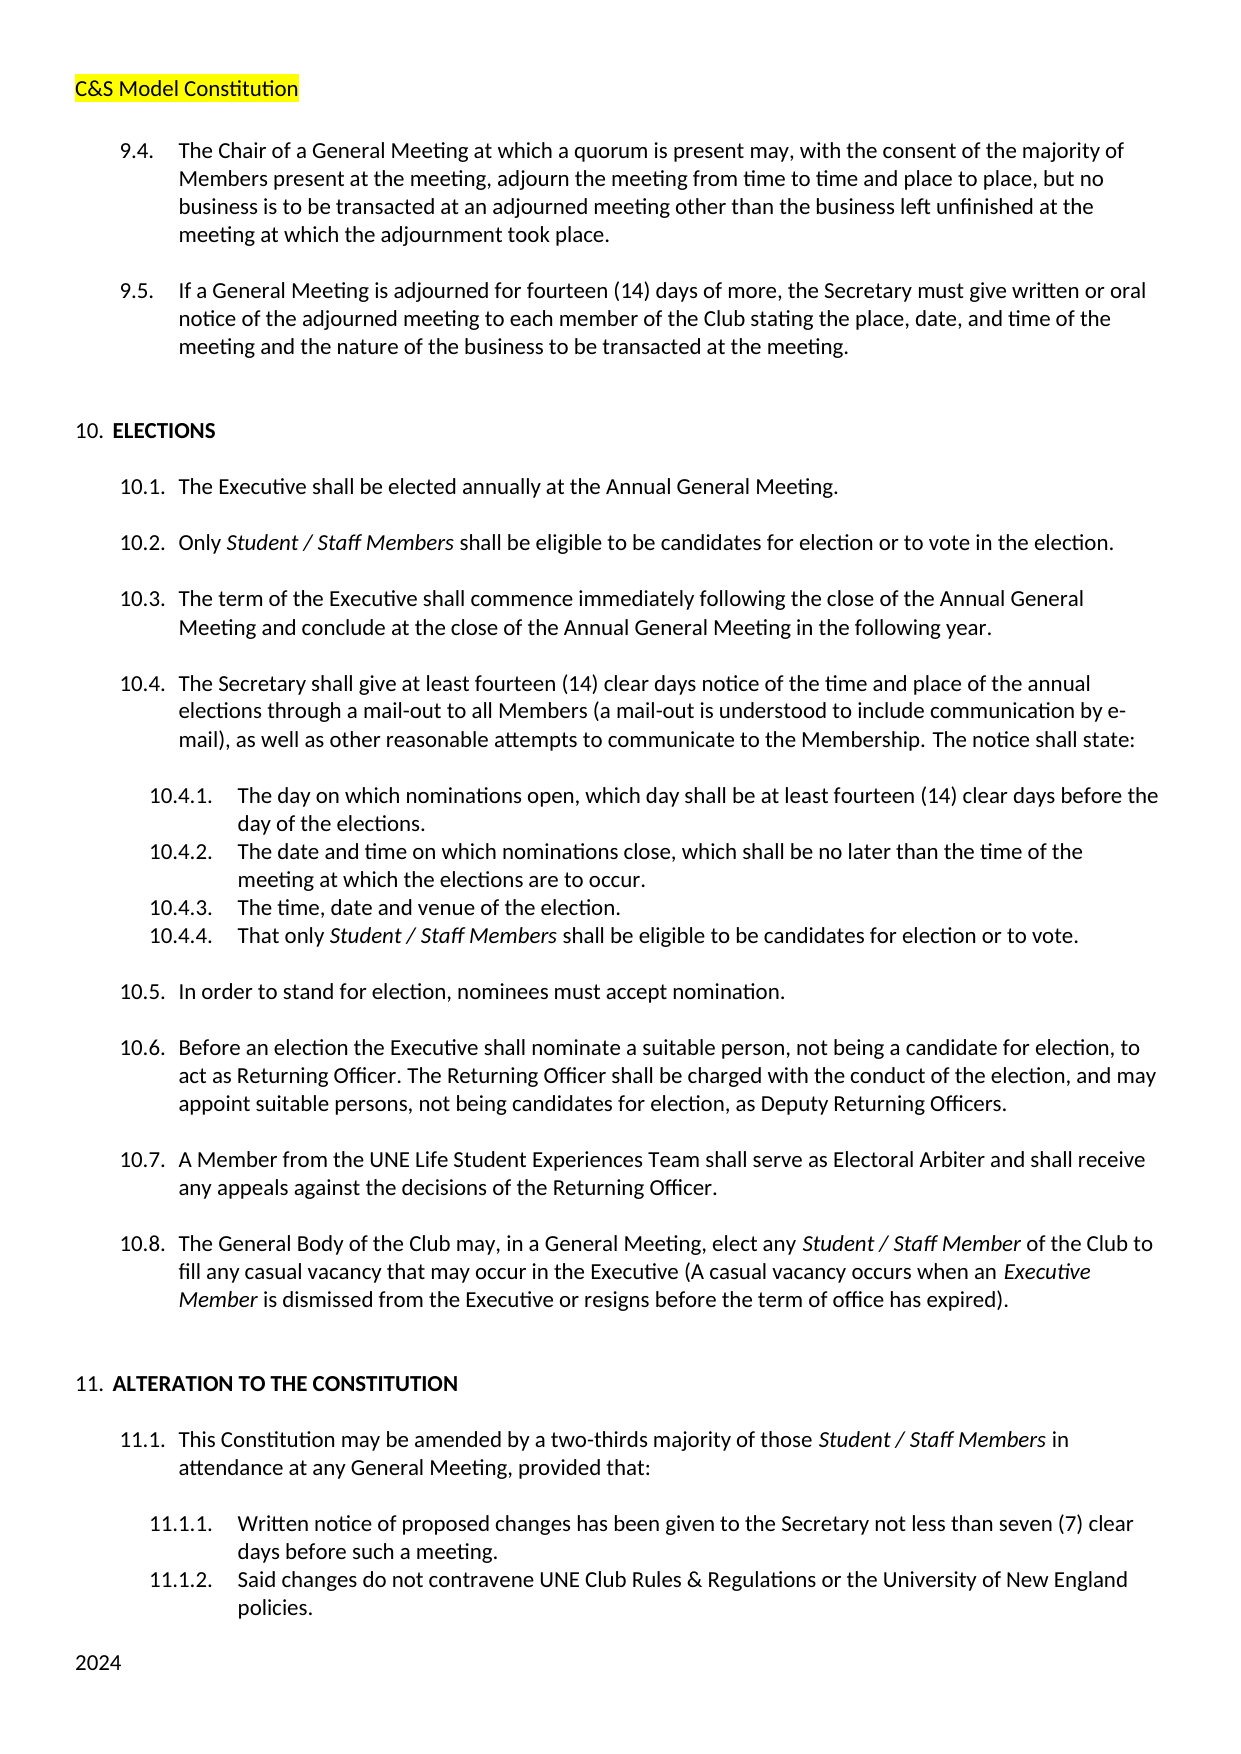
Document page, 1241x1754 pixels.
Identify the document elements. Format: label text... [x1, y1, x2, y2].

list The Secretary shall give at least fourteen (14) clear days notice of the time and place of the annual elections through a mail-out to all Members (a mail-out is understood to include communication by e-mail), as well as other reasonable attempts to communicate to the Membership. The notice shall state: [119, 669, 1162, 753]
list Only Student / Staff Members shall be eligible to be candidates for election or to vote in the election. [119, 528, 1162, 557]
list This Constitution may be amended by a two-thirds majority of those Student / Staff Members in attendance at any General Meeting, provided that: [119, 1425, 1162, 1481]
list If a General Meeting is adjourned for fourteen (14) days of more, the Secretary must give written or oral notice of the adjourned meeting to each member of the Club stating the place, date, and time of the meeting and the nature of the business to be transacted at the meeting. [119, 276, 1162, 360]
list Said changes do not contravene UNE Club Rules & Regulations or the University of New England policies. [149, 1565, 1162, 1621]
list The Executive shall be elected annually at the Annual General Meeting. [119, 472, 1162, 501]
list The General Body of the Club may, in a General Meeting, elect any Student / Staff Member of the Club to fill any casual vacancy that may occur in the Executive (A casual vacancy occurs when an Executive Member is dismissed from the Executive or resigns before the term of office has expired). [119, 1229, 1162, 1313]
list ALTERATION TO THE CONSTITUTION [75, 1369, 1162, 1397]
list The date and time on which nominations close, which shall be no later than the time of the meeting at which the elections are to occur. [149, 837, 1162, 893]
list The day on which nominations open, which day shall be at least fourteen (14) clear days before the day of the elections. [149, 781, 1162, 837]
list The time, date and venue of the election. [149, 893, 1162, 921]
list In order to stand for election, nominees must accept nomination. [119, 977, 1162, 1005]
list That only Student / Staff Members shall be eligible to be candidates for election or to vote. [149, 921, 1162, 949]
list Before an election the Executive shall nominate a suitable person, not being a candidate for election, to act as Returning Officer. The Returning Officer shall be charged with the conduct of the election, and may appoint suitable persons, not being candidates for election, as Deputy Returning Officers. [119, 1033, 1162, 1117]
list The term of the Executive shall commence immediately following the close of the Annual General Meeting and conclude at the close of the Annual General Meeting in the following year. [119, 584, 1162, 641]
list ELECTIONS [75, 416, 1162, 444]
list The Chair of a General Meeting at which a quorum is present may, with the consent of the majority of Members present at the meeting, adjourn the meeting from time to time and place to place, but no business is to be transacted at an adjourned meeting other than the business left unfinished at the meeting at which the adjournment took place. [119, 136, 1162, 248]
list Written notice of proposed changes has been given to the Secretary not less than seven (7) clear days before such a meeting. [149, 1509, 1162, 1565]
list A Member from the UNE Life Student Experiences Team shall serve as Electoral Arbiter and shall receive any appeals against the decisions of the Returning Officer. [119, 1145, 1162, 1201]
